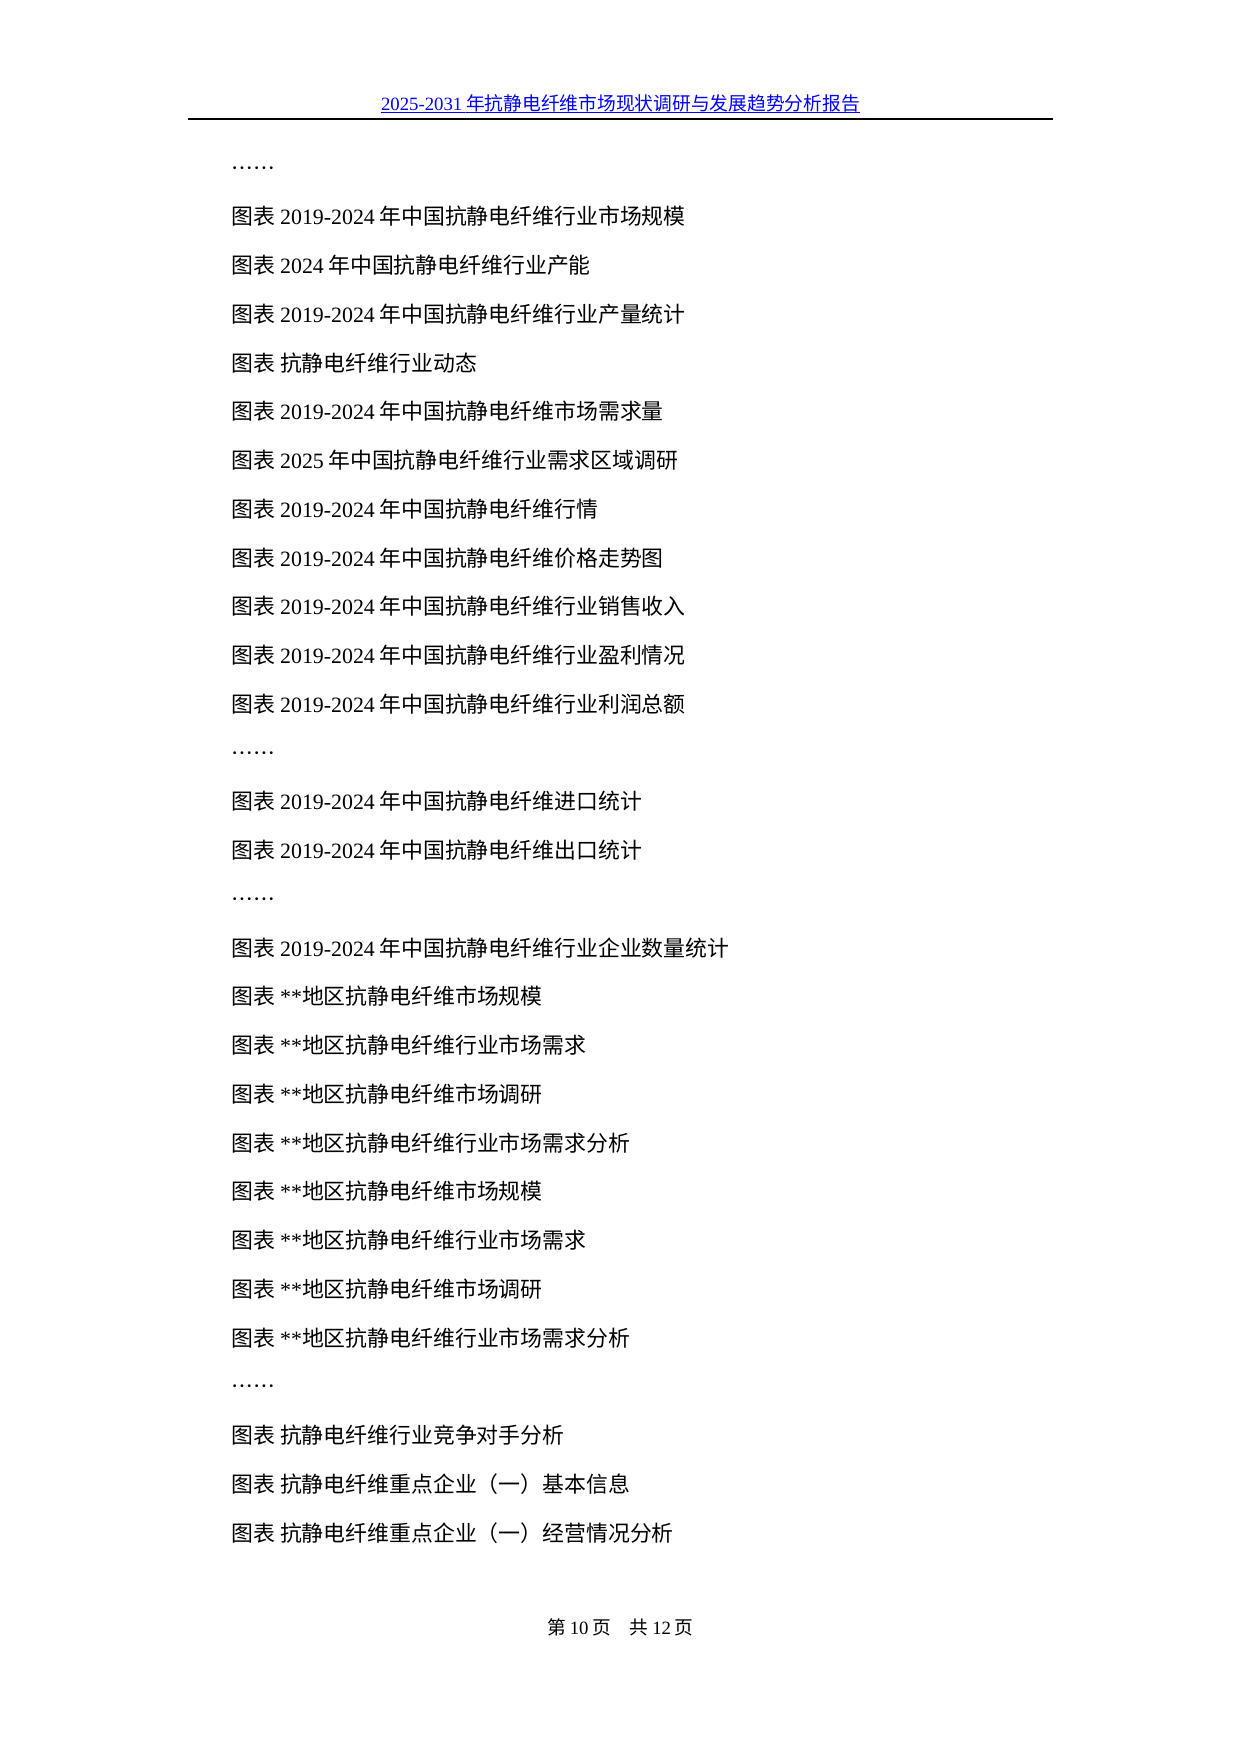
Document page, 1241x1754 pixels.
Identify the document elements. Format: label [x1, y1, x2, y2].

text [187, 150, 1053, 1548]
